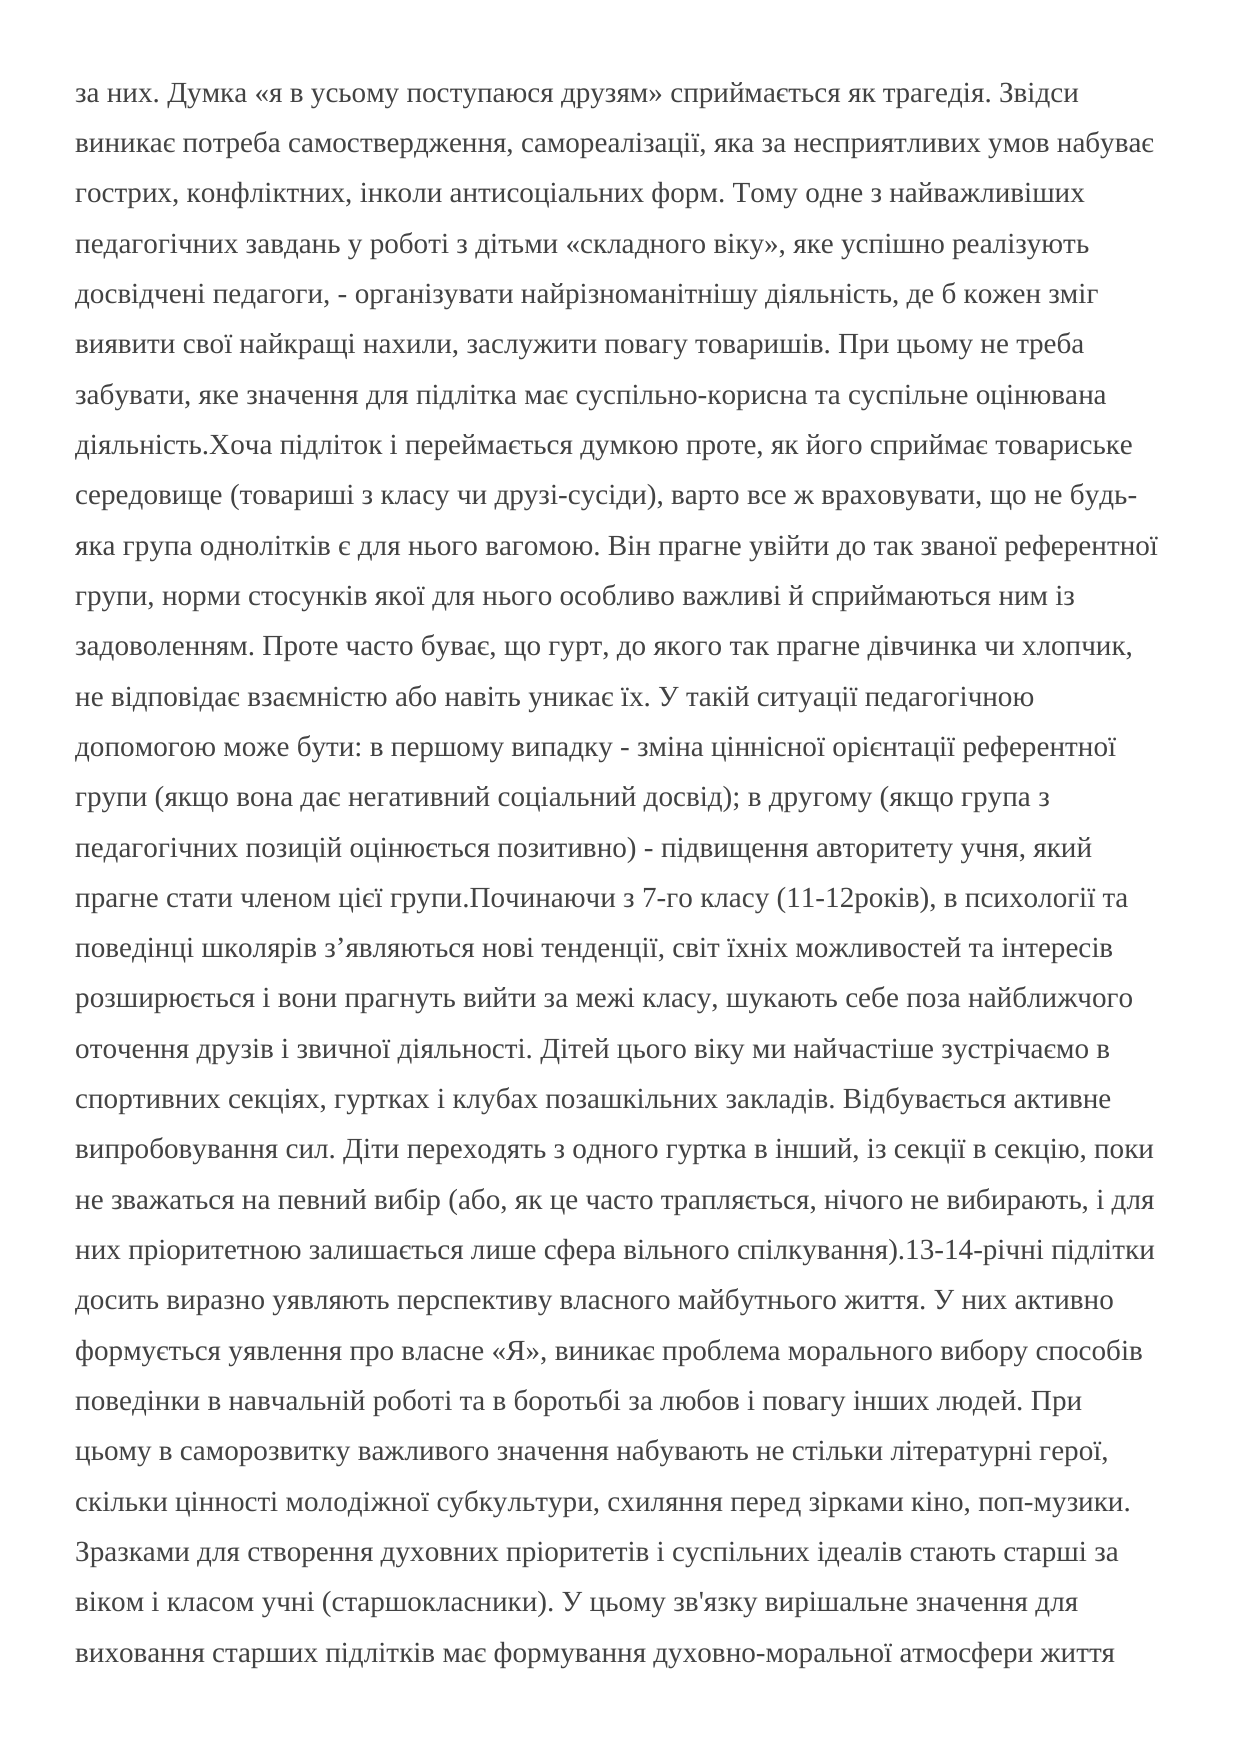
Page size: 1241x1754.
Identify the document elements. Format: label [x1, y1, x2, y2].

text [75, 75, 1165, 1668]
